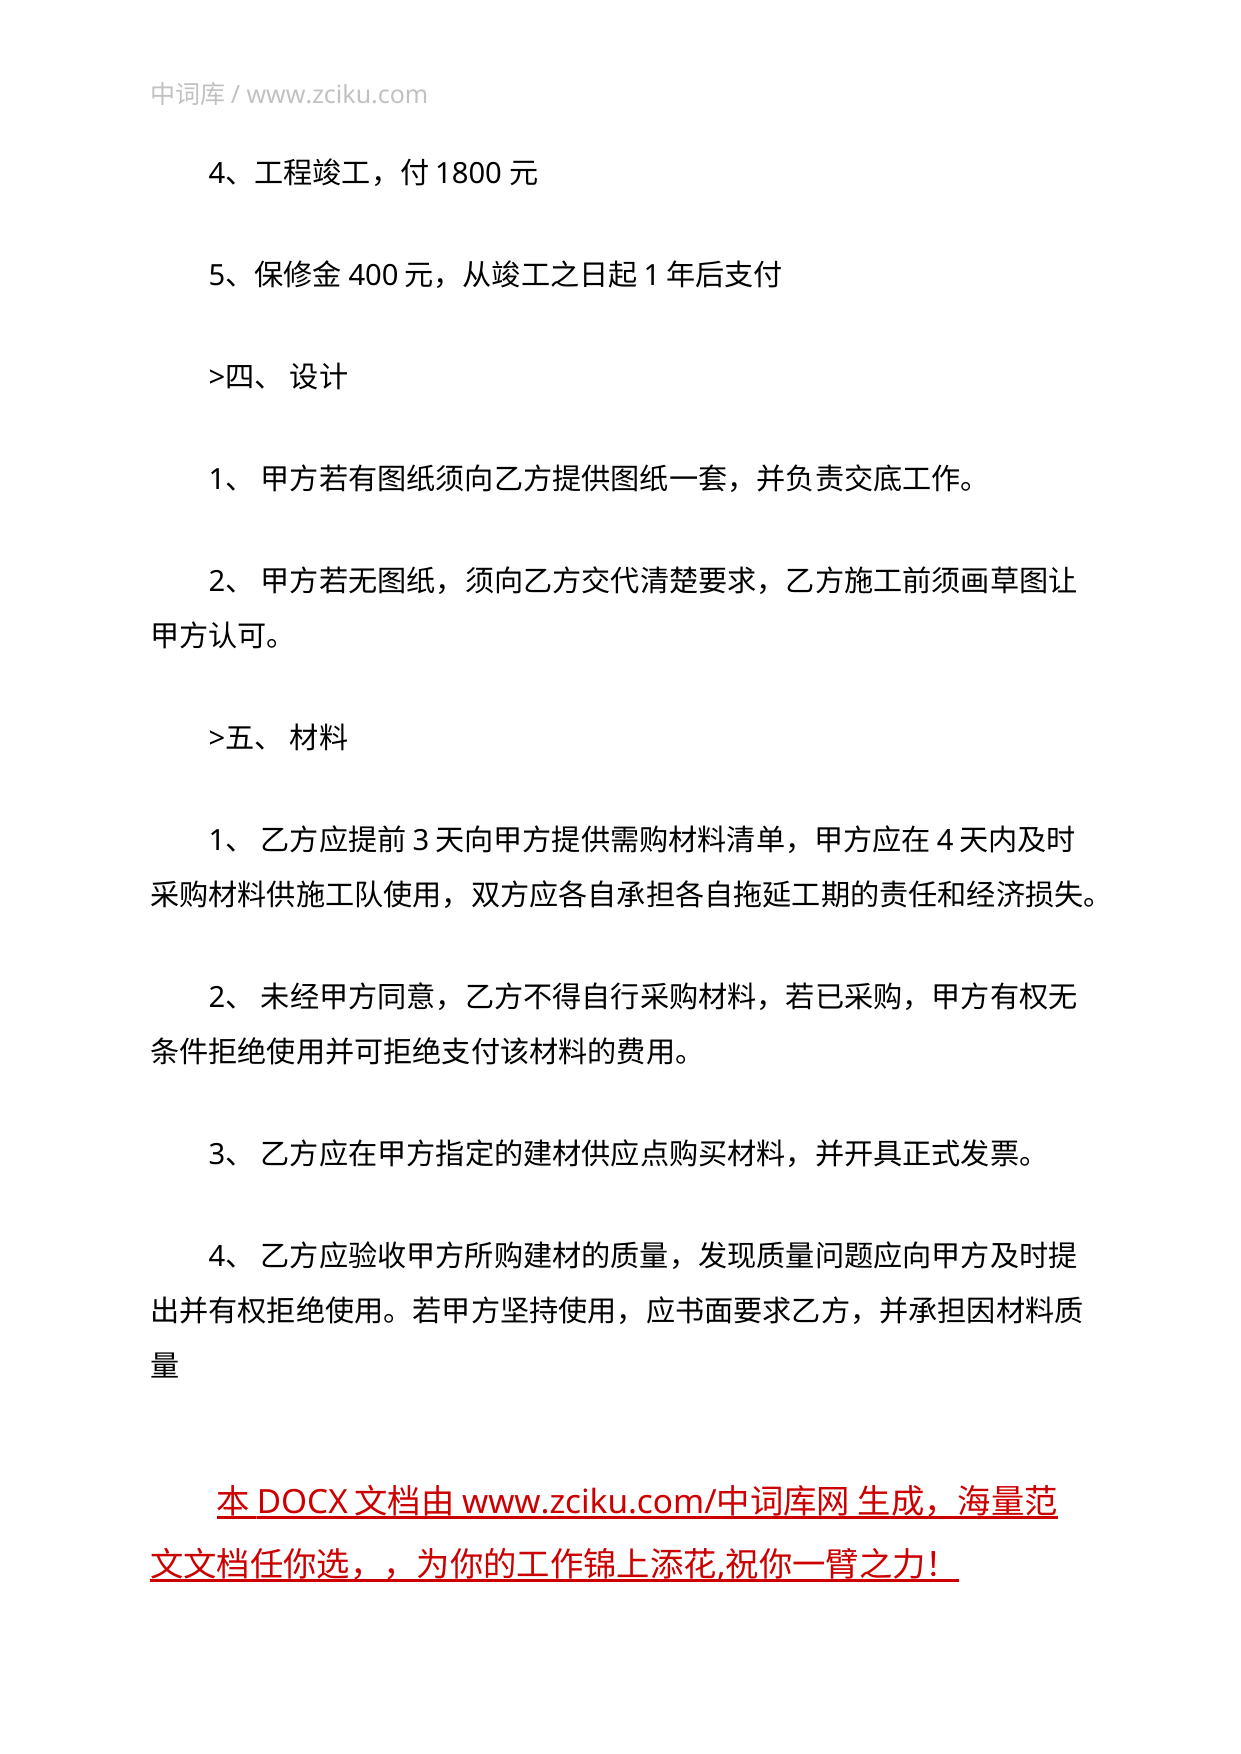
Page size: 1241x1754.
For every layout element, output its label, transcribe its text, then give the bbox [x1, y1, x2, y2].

text 2、 未经甲方同意，乙方不得自行采购材料，若已采购，甲方有权无条件拒绝使用并可拒绝支付该材料的费用。 [150, 973, 1090, 1071]
text 2、 甲方若无图纸，须向乙方交代清楚要求，乙方施工前须画草图让甲方认可。 [150, 558, 1090, 655]
text 4、工程竣工，付1800 元 [150, 150, 1090, 192]
text 5、保修金 400元，从竣工之日起1年后支付 [150, 252, 1090, 294]
text 1、 乙方应提前3天向甲方提供需购材料清单，甲方应在4天内及时采购材料供施工队使用，双方应各自承担各自拖延工期的责任和经济损失。 [150, 817, 1090, 914]
text >五、 材料 [150, 715, 1090, 757]
text 3、 乙方应在甲方指定的建材供应点购买材料，并开具正式发票。 [150, 1130, 1090, 1173]
text 4、 乙方应验收甲方所购建材的质量，发现质量问题应向甲方及时提出并有权拒绝使用。若甲方坚持使用，应书面要求乙方，并承担因材料质量 [150, 1232, 1090, 1384]
text 本DOCX文档由 www.zciku.com/中词库网 生成，海量范文文档任你选，，为你的工作锦上添花,祝你一臂之力！ [150, 1475, 1090, 1586]
text 1、 甲方若有图纸须向乙方提供图纸一套，并负责交底工作。 [150, 456, 1090, 498]
text >四、 设计 [150, 354, 1090, 396]
